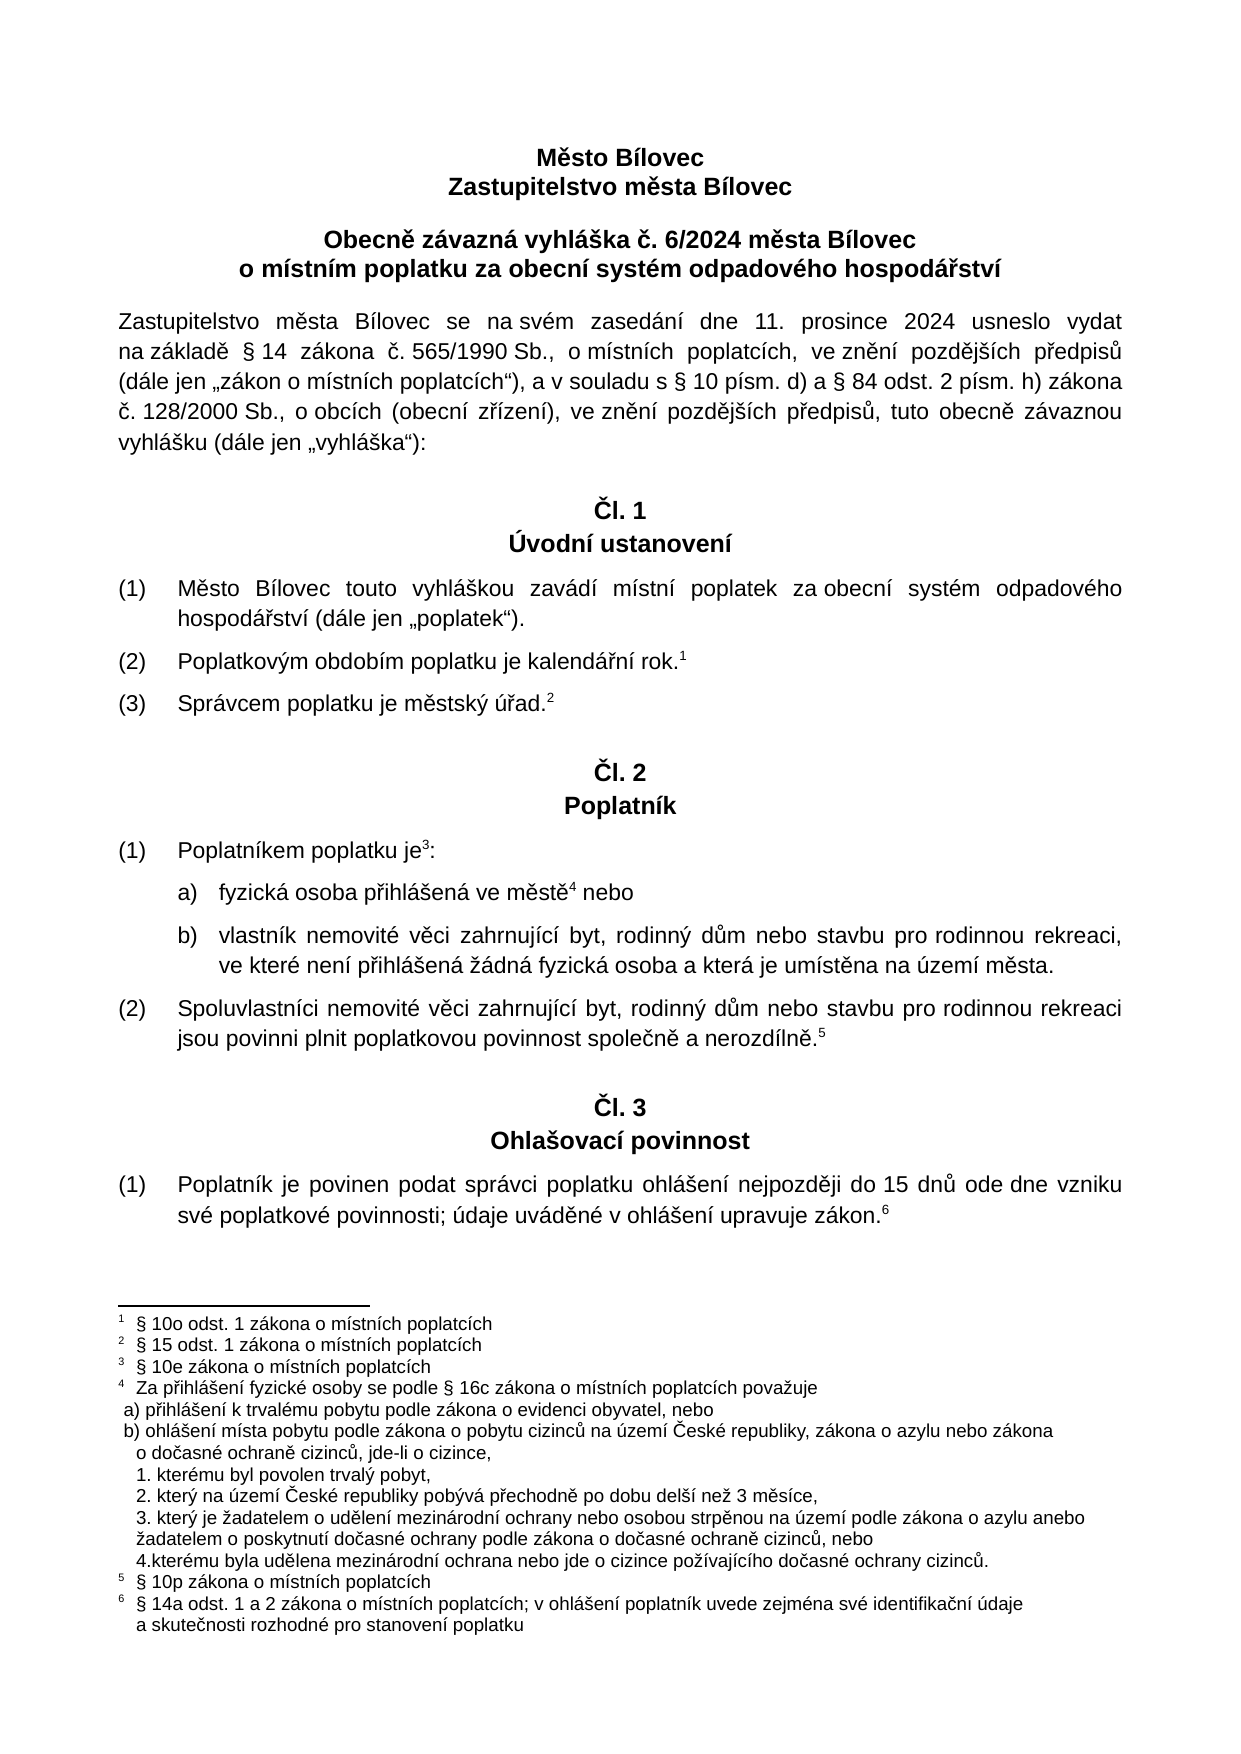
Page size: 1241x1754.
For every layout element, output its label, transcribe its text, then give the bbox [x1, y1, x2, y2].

list Poplatník je povinen podat správci poplatku ohlášení nejpozději do 15 dnů ode dne vzniku své poplatkové povinnosti; údaje uváděné v ohlášení upravuje zákon. [118, 1171, 1122, 1228]
list vlastník nemovité věci zahrnující byt, rodinný dům nebo stavbu pro rodinnou rekreaci, ve které není přihlášená žádná fyzická osoba a která je umístěna na území města. [177, 922, 1122, 979]
list Spoluvlastníci nemovité věci zahrnující byt, rodinný dům nebo stavbu pro rodinnou rekreaci jsou povinni plnit poplatkovou povinnost společně a nerozdílně. [118, 995, 1122, 1052]
list Poplatníkem poplatku je: [118, 837, 1122, 863]
list fyzická osoba přihlášená ve městě nebo [177, 879, 1122, 906]
subtitle Čl. 1 Úvodní ustanovení [118, 496, 1122, 558]
subtitle Obecně závazná vyhláška č. 6/2024 města Bílovec o místním poplatku za obecní systém odpadového hospodářství [118, 225, 1122, 283]
list Správcem poplatku je městský úřad. [118, 690, 1122, 717]
text Zastupitelstvo města Bílovec se na svém zasedání dne 11. prosince 2024 usneslo vydat na základě § 14 zákona č. 565/1990 Sb., o místních poplatcích, ve znění pozdějších předpisů (dále jen „zákon o místních poplatcích“), a v souladu s § 10 písm. d) a § 84 odst. 2 písm. h) zákona č. 128/2000 Sb., o obcích (obecní zřízení), ve znění pozdějších předpisů, tuto obecně závaznou vyhlášku (dále jen „vyhláška“): [118, 308, 1122, 455]
title Město Bílovec Zastupitelstvo města Bílovec [118, 143, 1122, 201]
subtitle Čl. 3 Ohlašovací povinnost [118, 1093, 1122, 1155]
list Město Bílovec touto vyhláškou zavádí místní poplatek za obecní systém odpadového hospodářství (dále jen „poplatek“). [118, 575, 1122, 631]
list Poplatkovým obdobím poplatku je kalendářní rok. [118, 648, 1122, 674]
subtitle Čl. 2 Poplatník [118, 758, 1122, 820]
